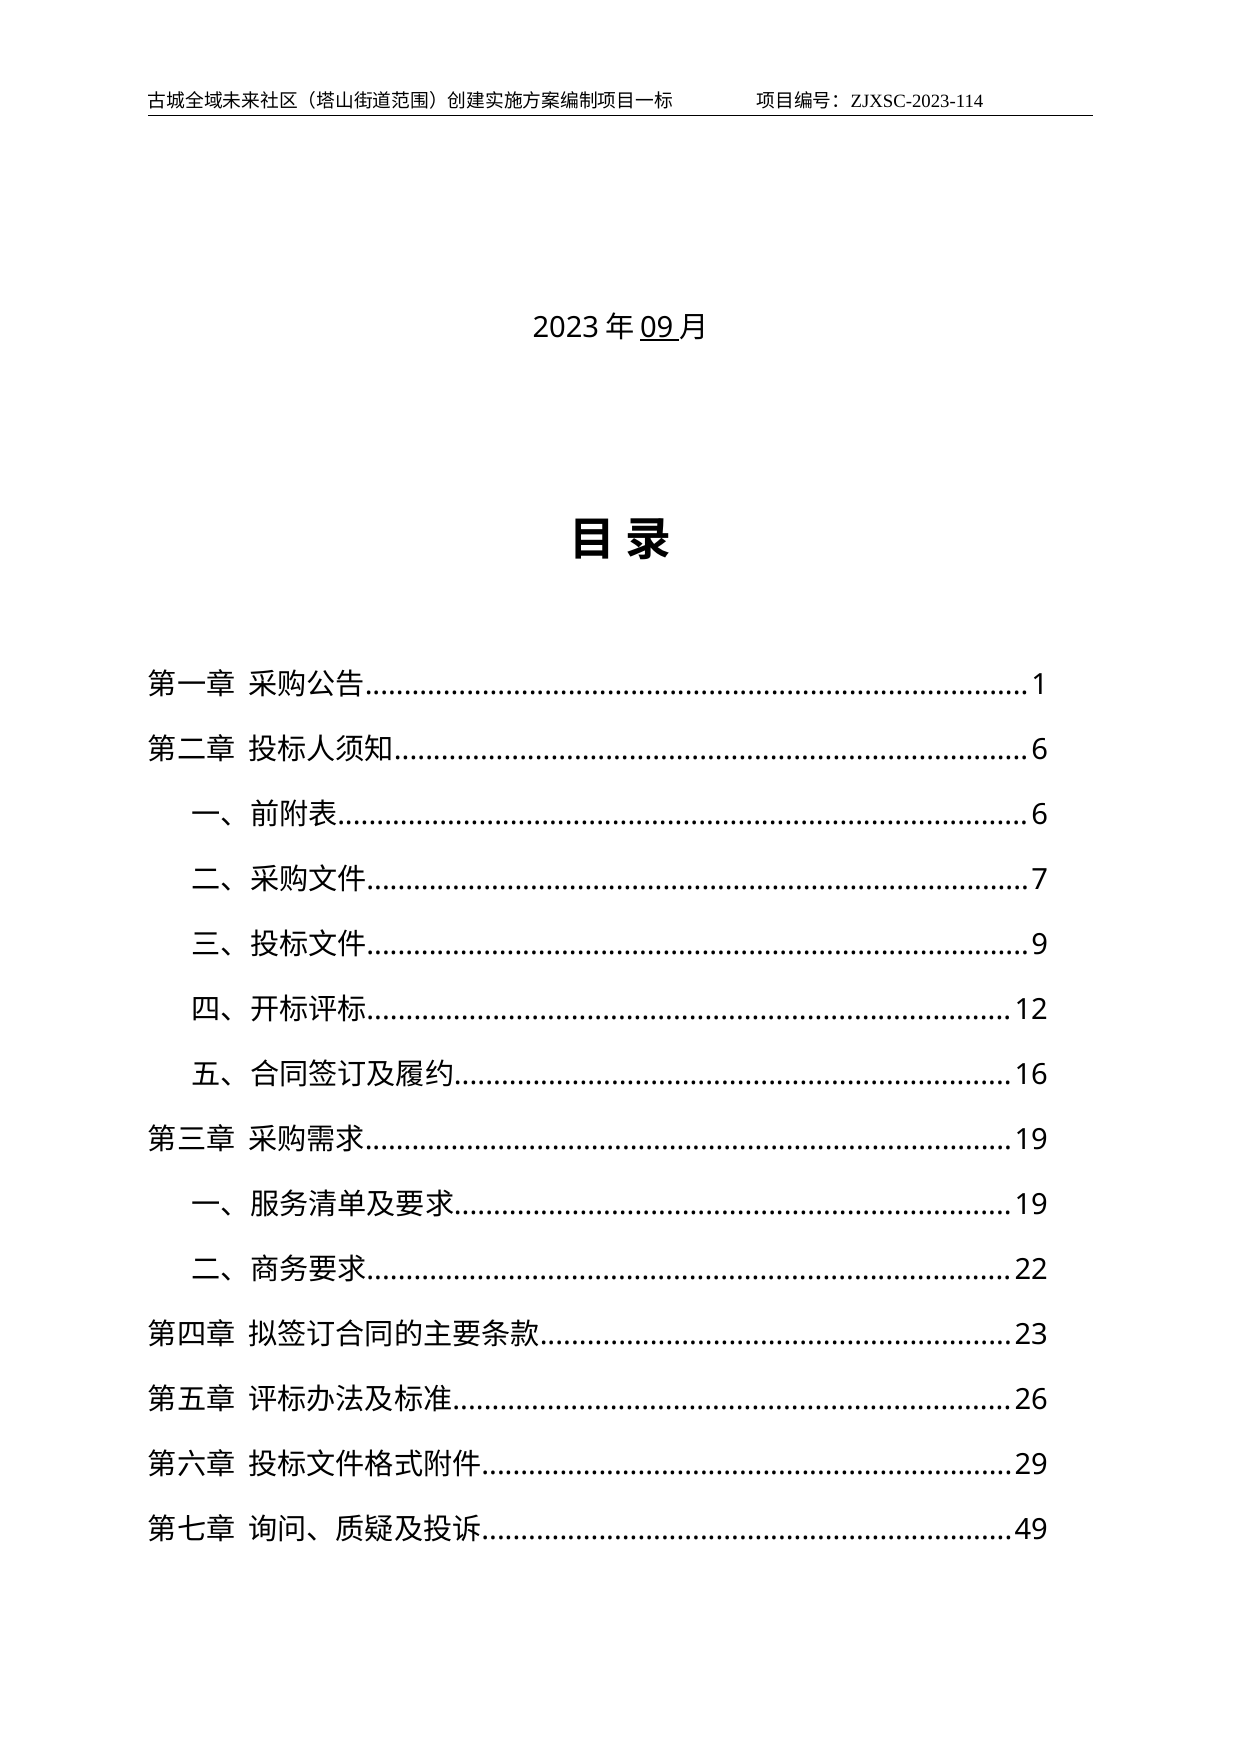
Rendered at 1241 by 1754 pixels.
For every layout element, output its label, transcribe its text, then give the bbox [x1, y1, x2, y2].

text 第一章 采购公告 1 [148, 649, 1093, 714]
text 三、投标文件 9 [191, 909, 1093, 974]
text 第三章 采购需求 19 [148, 1104, 1093, 1169]
text 四、开标评标 12 [191, 974, 1093, 1039]
text 二、商务要求 22 [191, 1234, 1093, 1299]
text 第六章 投标文件格式附件 29 [148, 1429, 1093, 1494]
text 五、合同签订及履约 16 [191, 1039, 1093, 1104]
text 第五章 评标办法及标准 26 [148, 1364, 1093, 1429]
text 第二章 投标人须知 6 [148, 714, 1093, 779]
text 目 录 [148, 487, 1093, 584]
text 2023年09月 [148, 292, 1093, 357]
text 一、前附表 6 [191, 779, 1093, 844]
text 第四章 拟签订合同的主要条款 23 [148, 1299, 1093, 1364]
text 第七章 询问、质疑及投诉 49 [148, 1494, 1093, 1559]
text 二、采购文件 7 [191, 844, 1093, 909]
text 一、服务清单及要求 19 [191, 1169, 1093, 1234]
